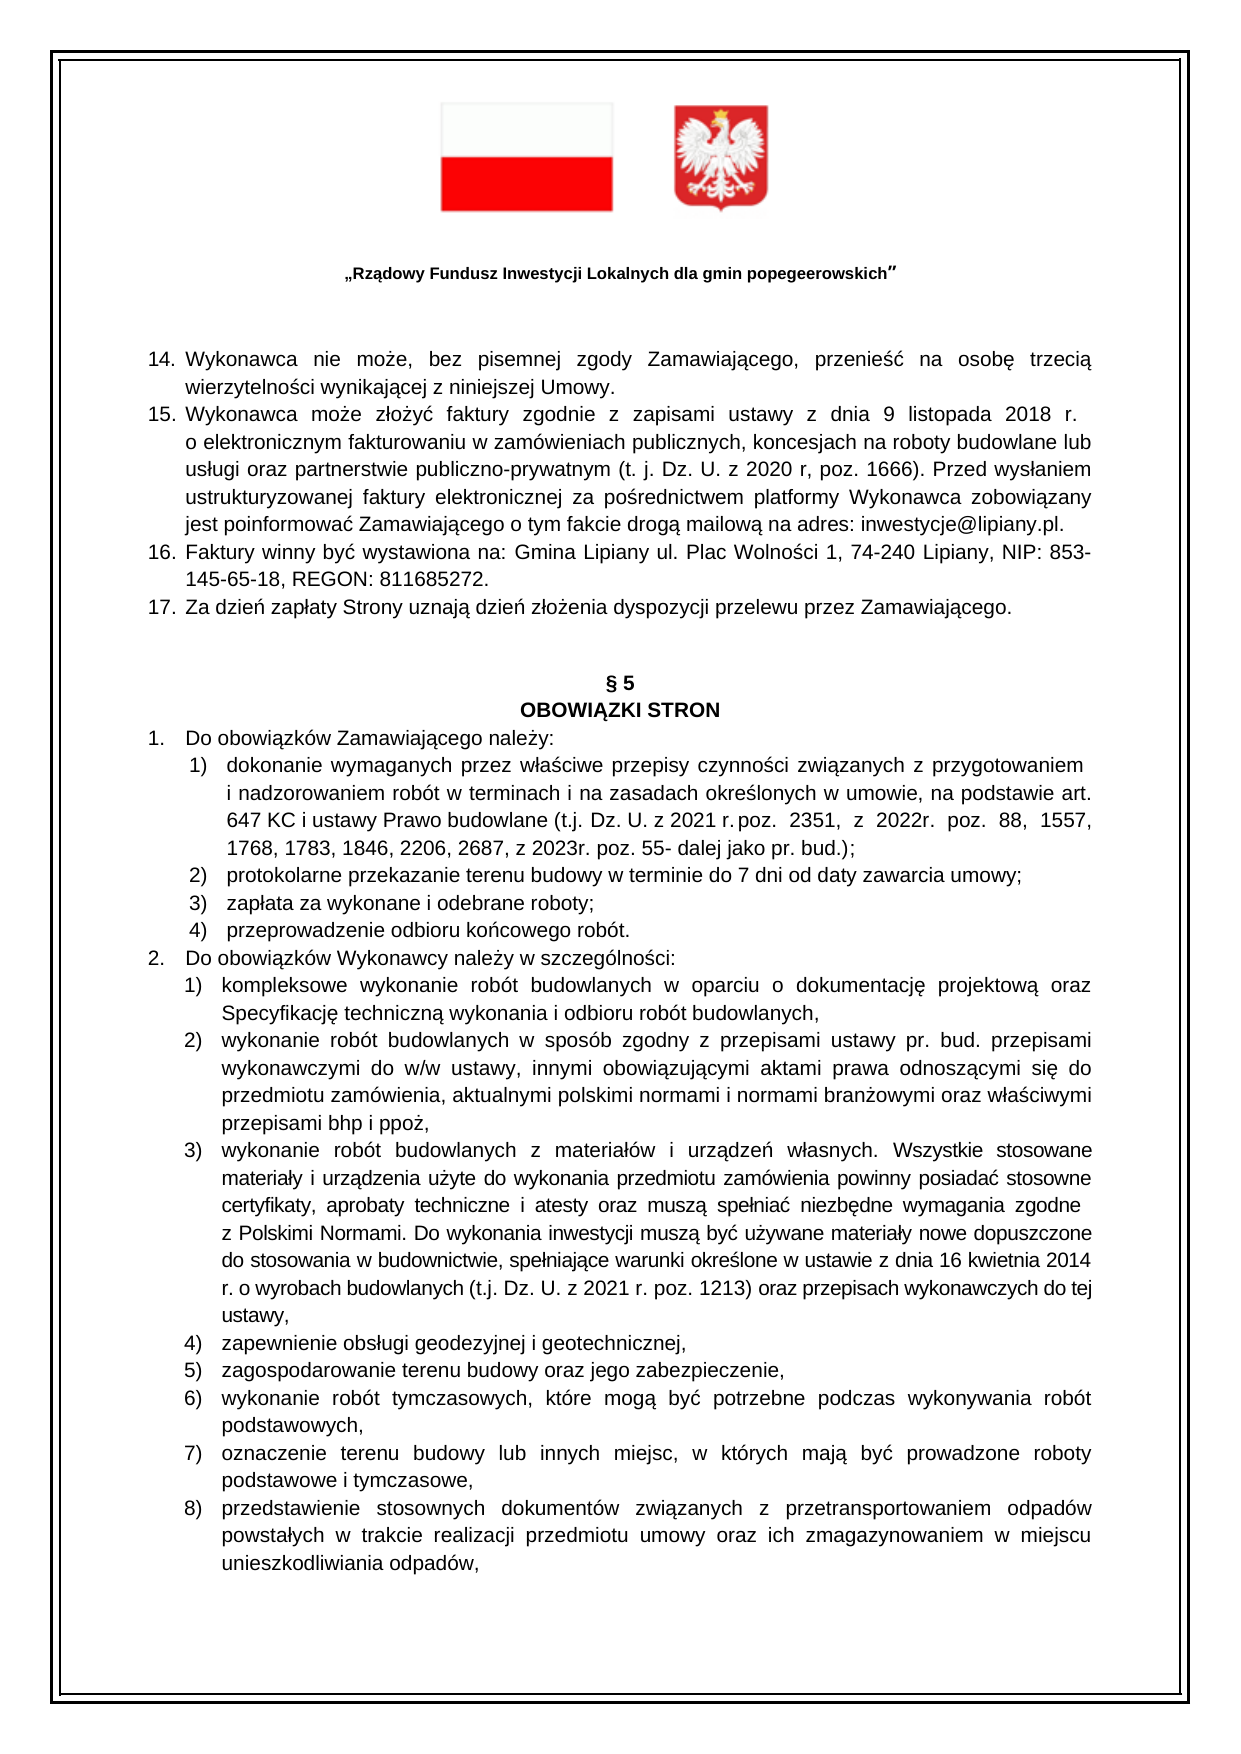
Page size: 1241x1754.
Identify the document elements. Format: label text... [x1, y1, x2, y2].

list wykonanie robót budowlanych z materiałów i urządzeń własnych. Wszystkie stosowane materiały i urządzenia użyte do wykonania przedmiotu zamówienia powinny posiadać stosowne certyfikaty, aprobaty techniczne i atesty oraz muszą spełniać niezbędne wymagania zgodne z Polskimi Normami. Do wykonania inwestycji muszą być używane materiały nowe dopuszczone do stosowania w budownictwie, spełniające warunki określone w ustawie z dnia 16 kwietnia 2014 r. o wyrobach budowlanych (t.j. Dz. U. z 2021 r. poz. 1213) oraz przepisach wykonawczych do tej ustawy, [184, 1138, 1093, 1327]
list przedstawienie stosownych dokumentów związanych z przetransportowaniem odpadów powstałych w trakcie realizacji przedmiotu umowy oraz ich zmagazynowaniem w miejscu unieszkodliwiania odpadów, [184, 1495, 1093, 1574]
list Za dzień zapłaty Strony uznają dzień złożenia dyspozycji przelewu przez Zamawiającego. [148, 594, 1093, 618]
list dokonanie wymaganych przez właściwe przepisy czynności związanych z przygotowaniem i nadzorowaniem robót w terminach i na zasadach określonych w umowie, na podstawie art. 647 KC i ustawy Prawo budowlane (t.j. Dz. U. z 2021 r. poz. 2351, z 2022r. poz. 88, 1557, 1768, 1783, 1846, 2206, 2687, z 2023r. poz. 55- dalej jako pr. bud.); [189, 753, 1093, 859]
picture [430, 82, 781, 233]
list zapewnienie obsługi geodezyjnej i geotechnicznej, [184, 1330, 1093, 1354]
list protokolarne przekazanie terenu budowy w terminie do 7 dni od daty zawarcia umowy; [189, 863, 1093, 887]
list wykonanie robót budowlanych w sposób zgodny z przepisami ustawy pr. bud. przepisami wykonawczymi do w/w ustawy, innymi obowiązującymi aktami prawa odnoszącymi się do przedmiotu zamówienia, aktualnymi polskimi normami i normami branżowymi oraz właściwymi przepisami bhp i ppoż, [184, 1028, 1093, 1134]
list zagospodarowanie terenu budowy oraz jego zabezpieczenie, [184, 1358, 1093, 1382]
list Wykonawca może złożyć faktury zgodnie z zapisami ustawy z dnia 9 listopada 2018 r. o elektronicznym fakturowaniu w zamówieniach publicznych, koncesjach na roboty budowlane lub usługi oraz partnerstwie publiczno-prywatnym (t. j. Dz. U. z 2020 r, poz. 1666). Przed wysłaniem ustrukturyzowanej faktury elektronicznej za pośrednictwem platformy Wykonawca zobowiązany jest poinformować Zamawiającego o tym fakcie drogą mailową na adres: inwestycje@lipiany.pl. [148, 402, 1093, 536]
text § 5 OBOWIĄZKI STRON [148, 670, 1093, 722]
list Wykonawca nie może, bez pisemnej zgody Zamawiającego, przenieść na osobę trzecią wierzytelności wynikającej z niniejszej Umowy. [148, 347, 1093, 398]
list wykonanie robót tymczasowych, które mogą być potrzebne podczas wykonywania robót podstawowych, [184, 1385, 1093, 1437]
list Do obowiązków Wykonawcy należy w szczególności: [148, 945, 1093, 969]
list przeprowadzenie odbioru końcowego robót. [189, 918, 1093, 942]
list Do obowiązków Zamawiającego należy: [148, 725, 1093, 749]
list kompleksowe wykonanie robót budowlanych w oparciu o dokumentację projektową oraz Specyfikację techniczną wykonania i odbioru robót budowlanych, [184, 973, 1093, 1024]
list zapłata za wykonane i odebrane roboty; [189, 890, 1093, 914]
list Faktury winny być wystawiona na: Gmina Lipiany ul. Plac Wolności 1, 74-240 Lipiany, NIP: 853-145-65-18, REGON: 811685272. [148, 539, 1093, 591]
list oznaczenie terenu budowy lub innych miejsc, w których mają być prowadzone roboty podstawowe i tymczasowe, [184, 1440, 1093, 1492]
